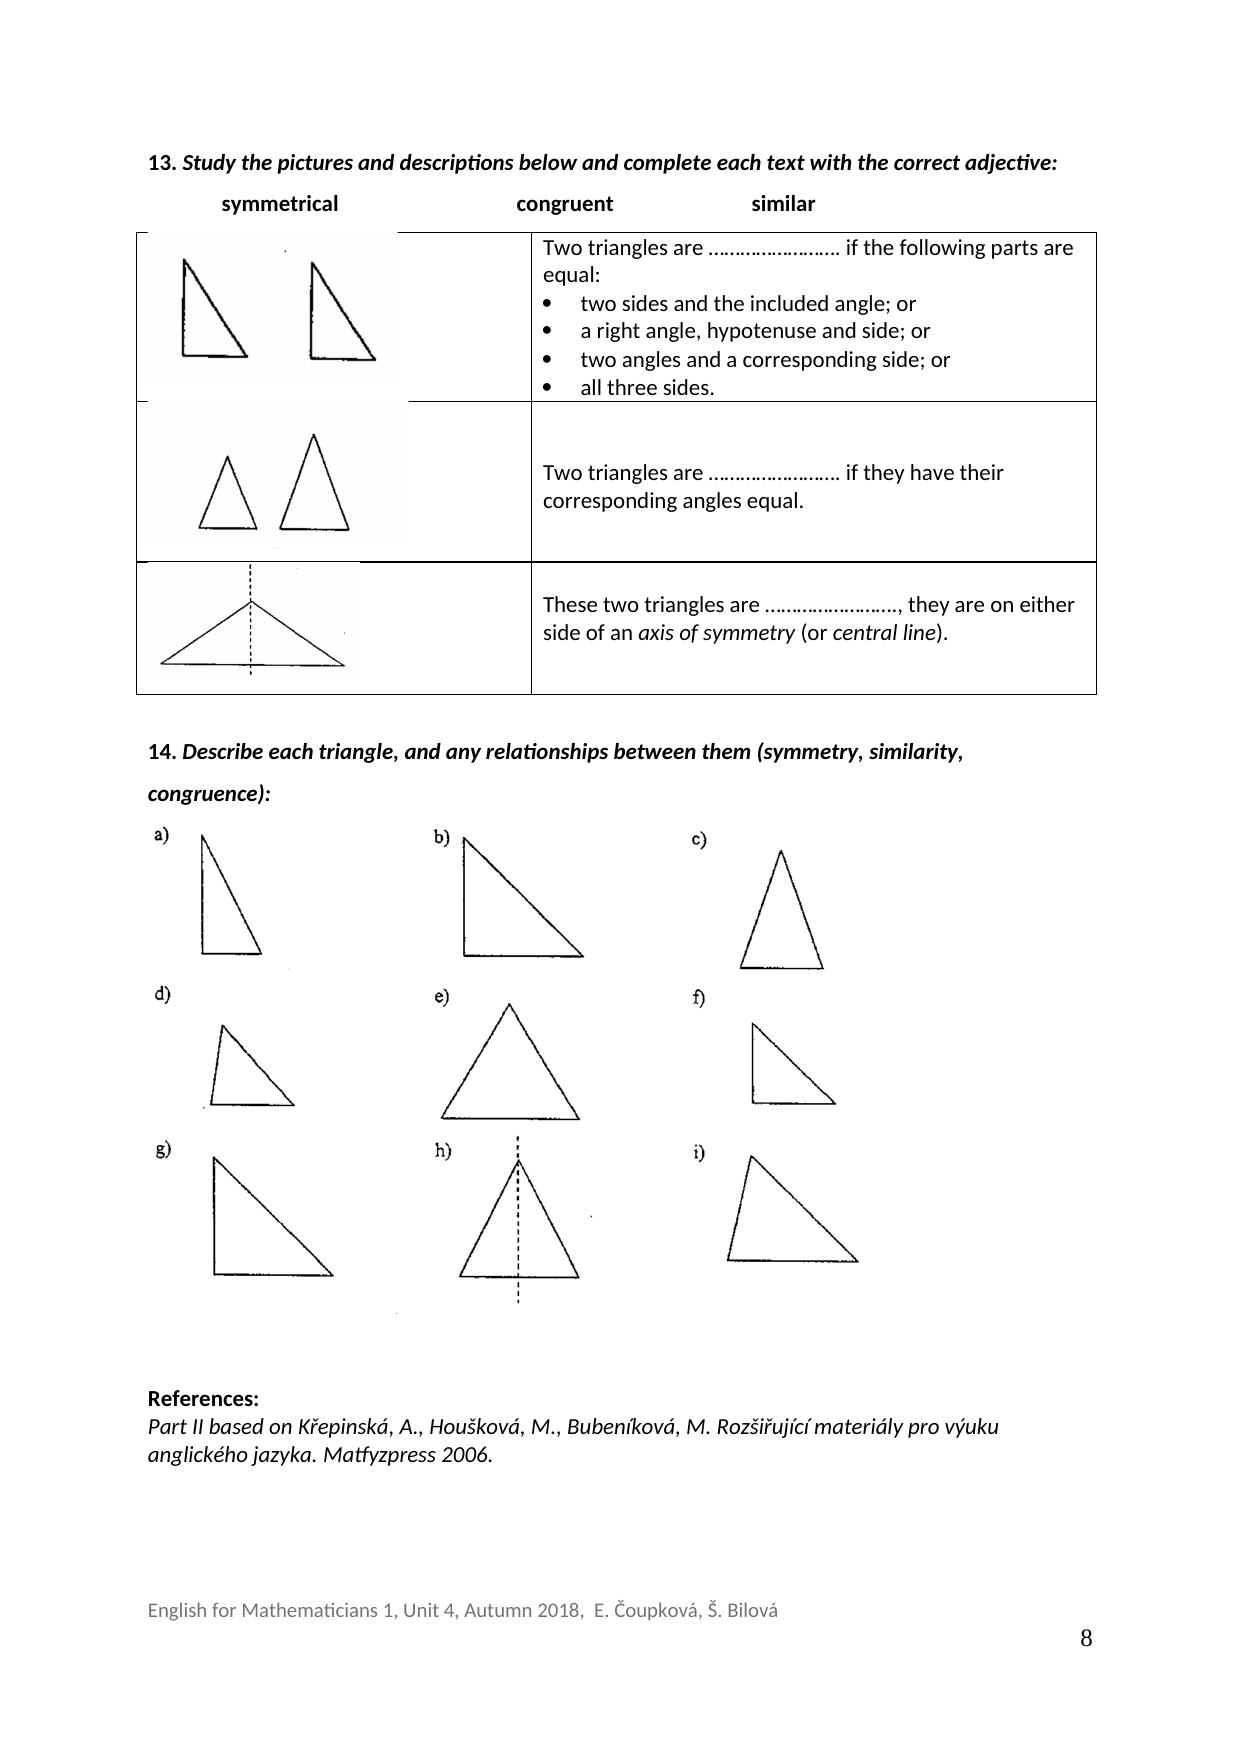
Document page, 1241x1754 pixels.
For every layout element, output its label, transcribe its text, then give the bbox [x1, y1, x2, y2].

table_cell Two triangles are ……………………. if they have their corresponding angles equal. [532, 402, 1096, 561]
table_cell [137, 563, 531, 694]
text References: [148, 1384, 1093, 1412]
table_header Two triangles are ……………………. if the following parts are equal: two sides and the included angle; or a right angle, hypotenuse and side; or two angles and a corresponding side; or all three sides. [532, 233, 1096, 401]
text 14. Describe each triangle, and any relationships between them (symmetry, similarity, congruence): [148, 737, 1093, 807]
text 13. Study the pictures and descriptions below and complete each text with the correct adjective: [148, 148, 1093, 176]
table_cell [137, 402, 531, 561]
text Part II based on Křepinská, A., Houšková, M., Bubeníková, M. Rozšiřující materiály pro výuku anglického jazyka. Matfyzpress 2006. [148, 1412, 1093, 1468]
text symmetrical congruent similar [148, 189, 1093, 218]
table_header [137, 233, 531, 401]
table_cell These two triangles are ……………………., they are on either side of an axis of symmetry (or central line). [532, 563, 1096, 694]
